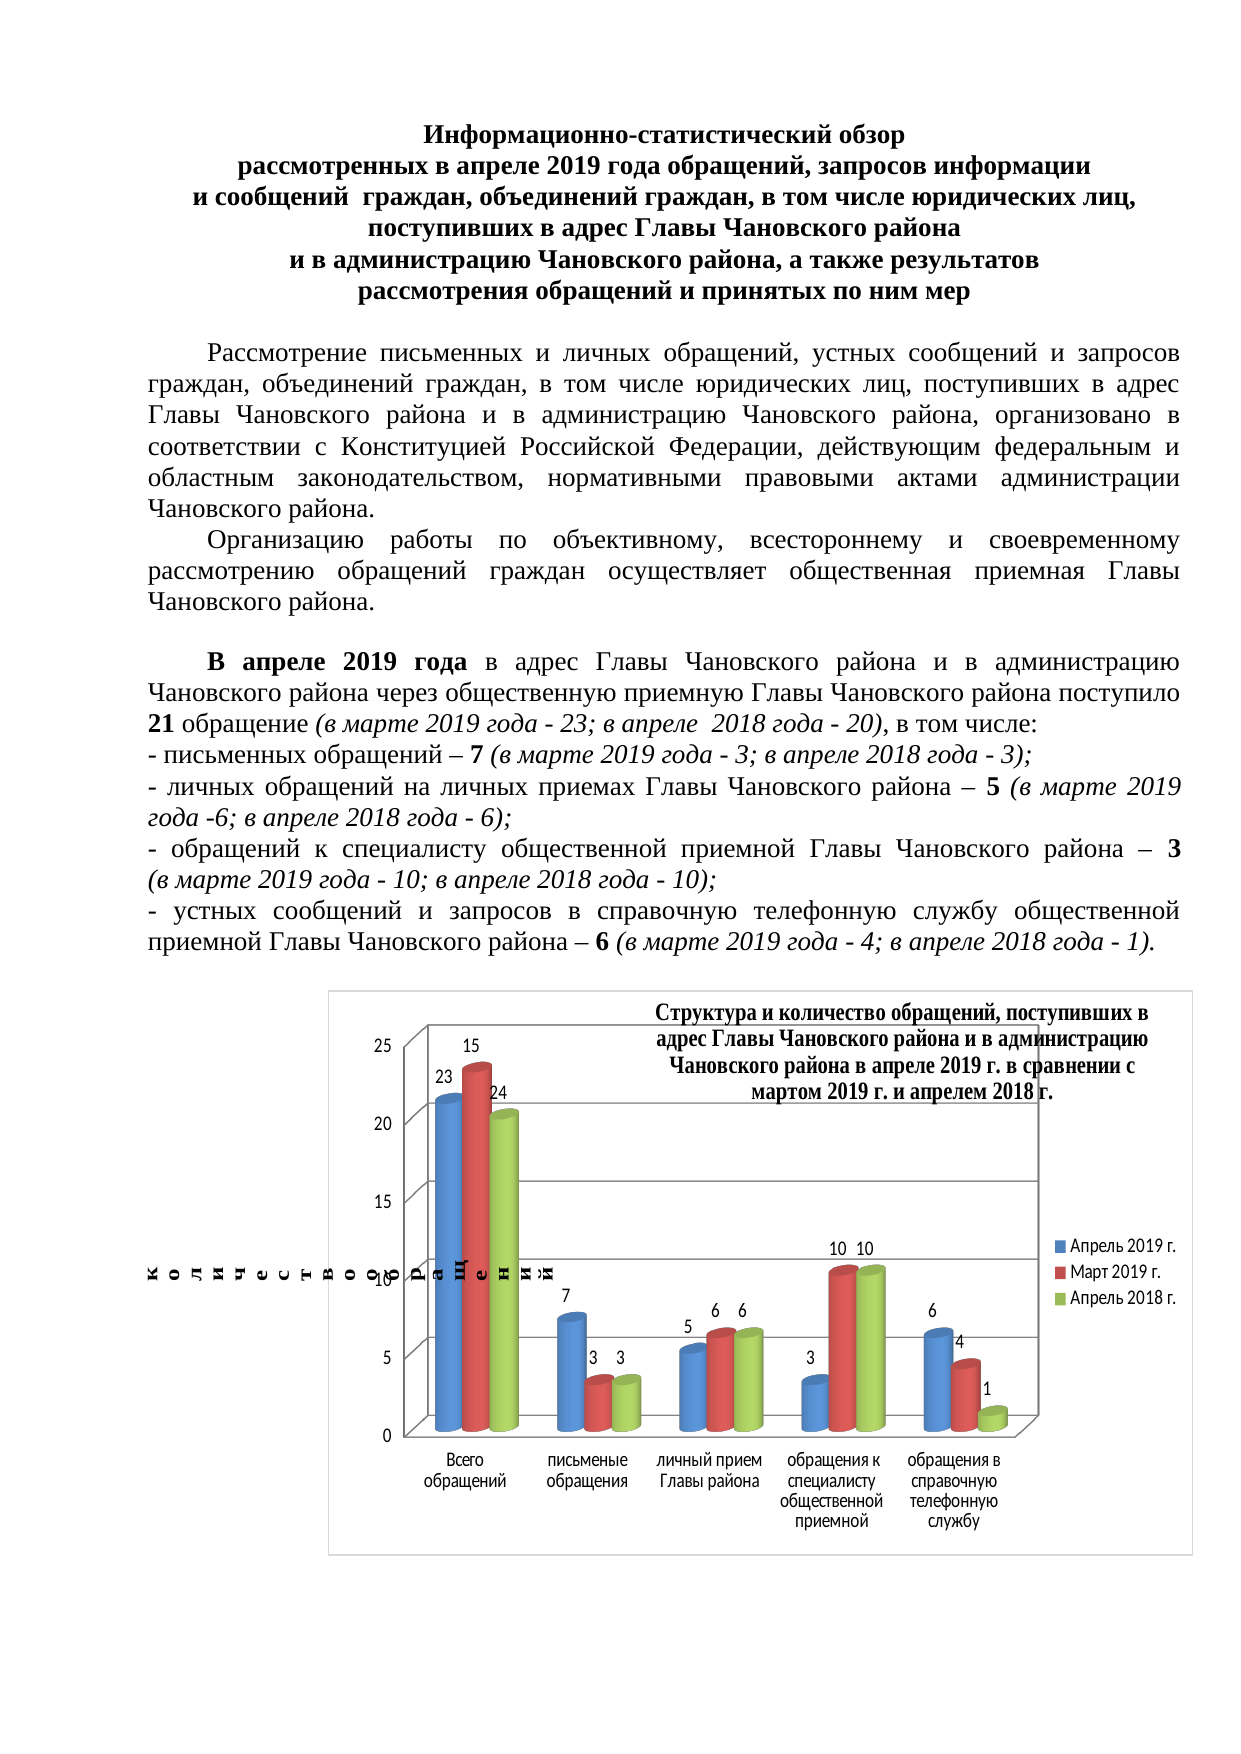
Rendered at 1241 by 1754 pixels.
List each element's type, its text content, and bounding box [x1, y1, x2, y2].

text В апреле 2019 года в адрес Главы Чановского района и в администрацию Чановского района через общественную приемную Главы Чановского района поступило 21 обращение (в марте 2019 года - 23; в апреле 2018 года - 20), в том числе: [148, 645, 1181, 739]
text и сообщений граждан, объединений граждан, в том числе юридических лиц, [148, 180, 1181, 212]
text поступивших в адрес Главы Чановского района [148, 212, 1181, 243]
text - обращений к специалисту общественной приемной Главы Чановского района – 3 (в марте 2019 года - 10; в апреле 2018 года - 10); [148, 832, 1181, 894]
text рассмотренных в апреле 2019 года обращений, запросов информации [148, 149, 1181, 180]
text - письменных обращений – 7 (в марте 2019 года - 3; в апреле 2018 года - 3); [148, 739, 1181, 770]
text - устных сообщений и запросов в справочную телефонную службу общественной приемной Главы Чановского района – 6 (в марте 2019 года - 4; в апреле 2018 года - 1). [148, 894, 1181, 957]
text Организацию работы по объективному, всестороннему и своевременному рассмотрению обращений граждан осуществляет общественная приемная Главы Чановского района. [148, 523, 1181, 616]
text - личных обращений на личных приемах Главы Чановского района – 5 (в марте 2019 года -6; в апреле 2018 года - 6); [148, 770, 1181, 832]
text Информационно-статистический обзор [148, 118, 1181, 149]
text рассмотрения обращений и принятых по ним мер [148, 274, 1181, 305]
text Рассмотрение письменных и личных обращений, устных сообщений и запросов граждан, объединений граждан, в том числе юридических лиц, поступивших в адрес Главы Чановского района и в администрацию Чановского района, организовано в соответствии с Конституцией Российской Федерации, действующим федеральным и областным законодательством, нормативными правовыми актами администрации Чановского района. [148, 336, 1181, 523]
text и в администрацию Чановского района, а также результатов [148, 243, 1181, 274]
